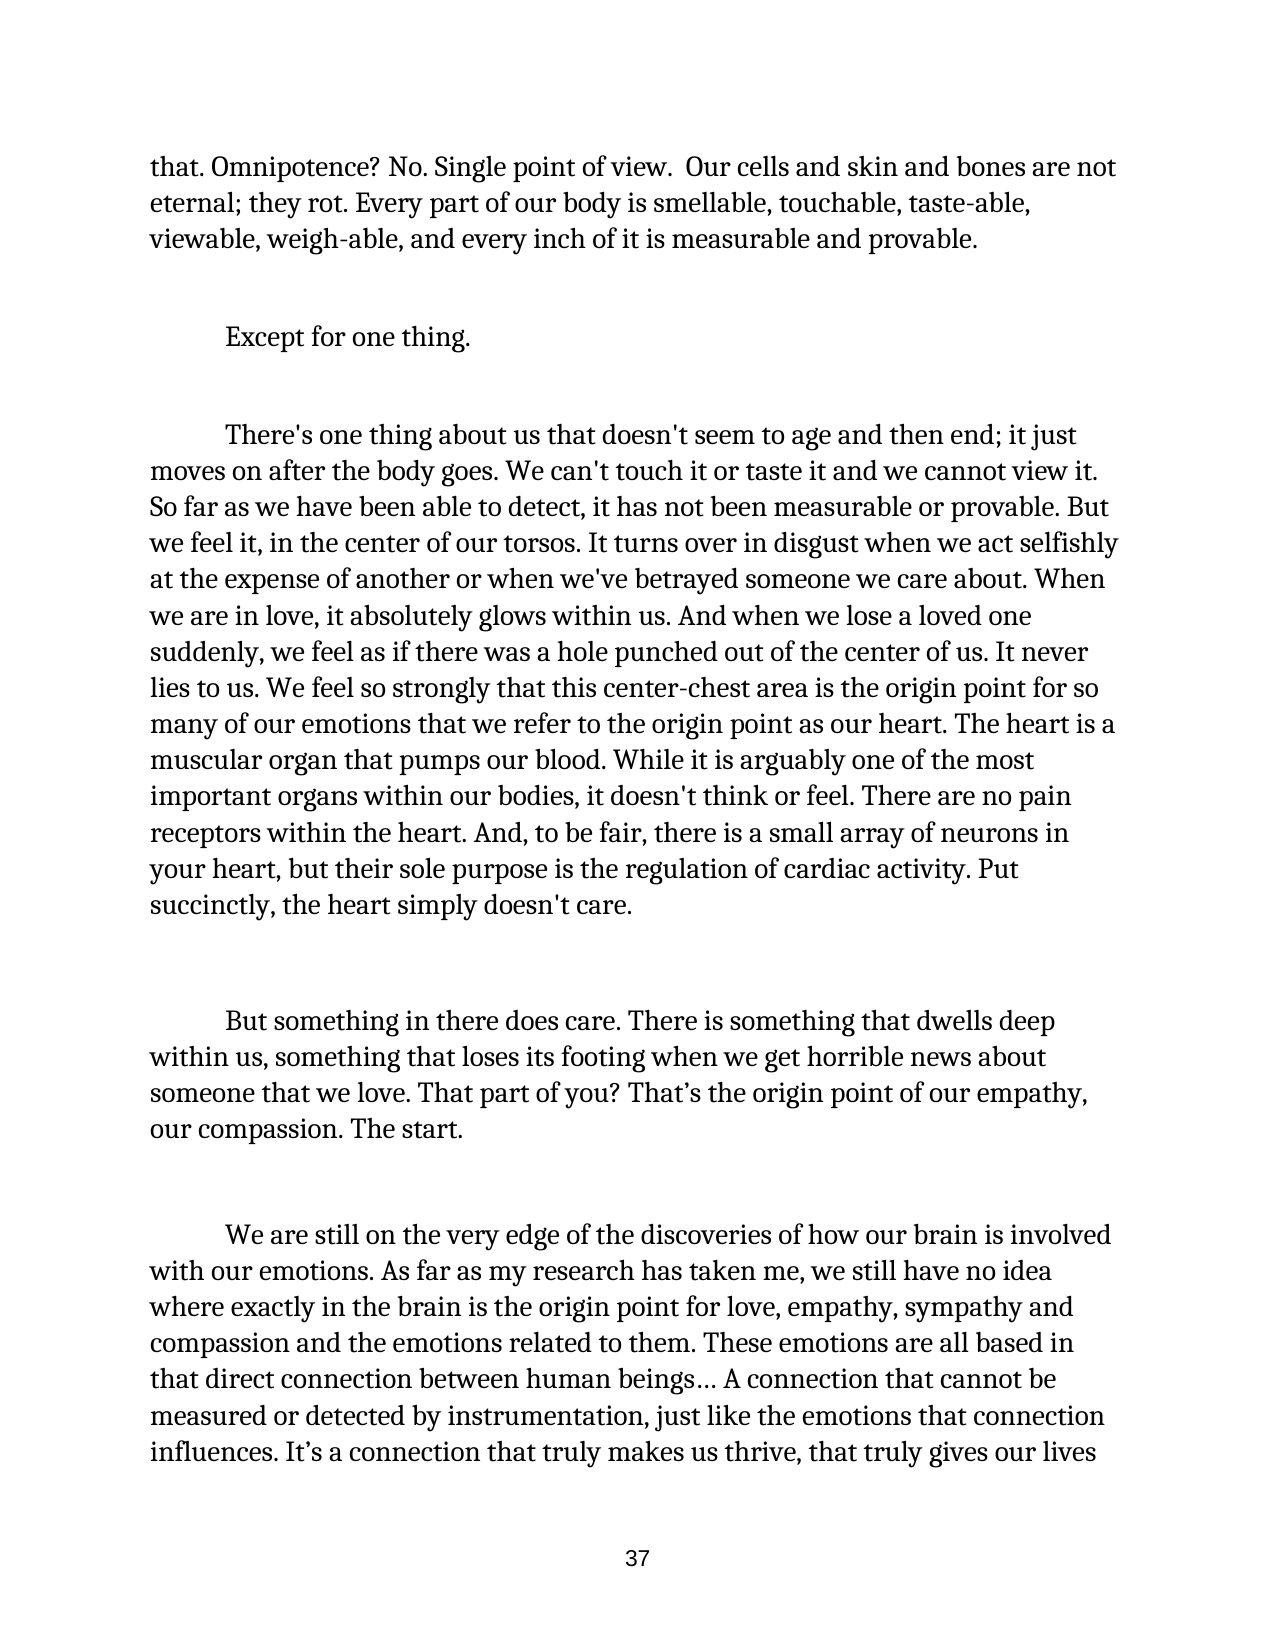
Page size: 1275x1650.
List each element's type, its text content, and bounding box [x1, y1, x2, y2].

text But something in there does care. There is something that dwells deep within us, something that loses its footing when we get horrible news about someone that we love. That part of you? That’s the origin point of our empathy, our compassion. The start. [150, 1004, 1125, 1146]
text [150, 150, 1125, 256]
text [150, 1218, 1125, 1468]
text Except for one thing. [225, 320, 1125, 354]
text There's one thing about us that doesn't seem to age and then end; it just moves on after the body goes. We can't touch it or taste it and we cannot view it. So far as we have been able to detect, it has not been measurable or provable. But we feel it, in the center of our torsos. It turns over in disgust when we act selfishly at the expense of another or when we've betrayed someone we care about. When we are in love, it absolutely glows within us. And when we lose a loved one suddenly, we feel as if there was a hole punched out of the center of us. It never lies to us. We feel so strongly that this center-chest area is the origin point for so many of our emotions that we refer to the origin point as our heart. The heart is a muscular organ that pumps our blood. While it is arguably one of the most important organs within our bodies, it doesn't think or feel. There are no pain receptors within the heart. And, to be fair, there is a small array of neurons in your heart, but their sole purpose is the regulation of cardiac activity. Put succinctly, the heart simply doesn't care. [150, 418, 1125, 922]
